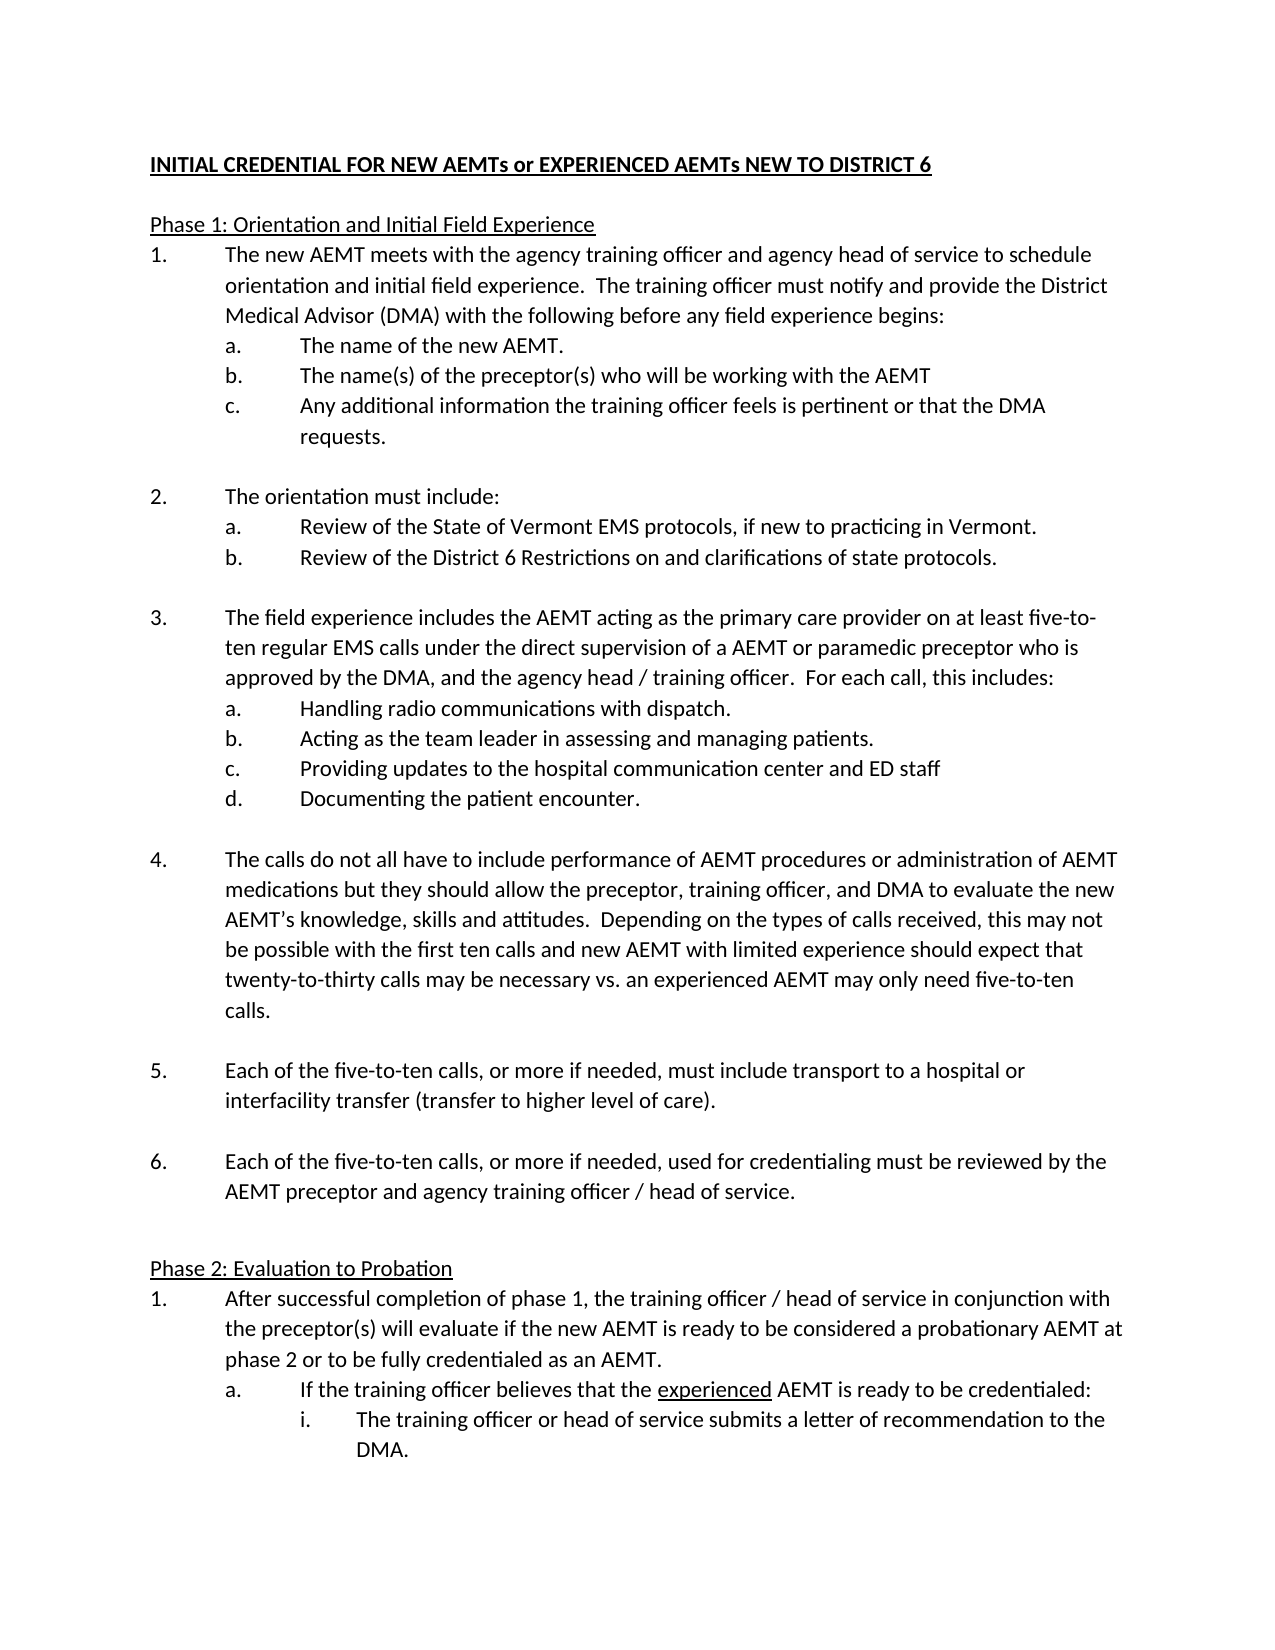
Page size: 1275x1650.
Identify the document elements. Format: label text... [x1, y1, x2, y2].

text a. Handling radio communications with dispatch. [150, 694, 1125, 722]
text 4. The calls do not all have to include performance of AEMT procedures or administration of AEMT medications but they should allow the preceptor, training officer, and DMA to evaluate the new AEMT’s knowledge, skills and attitudes. Depending on the types of calls received, this may not be possible with the first ten calls and new AEMT with limited experience should expect that twenty-to-thirty calls may be necessary vs. an experienced AEMT may only need five-to-ten calls. [150, 845, 1125, 1024]
text Phase 2: Evaluation to Probation [150, 1254, 1125, 1282]
text c. Any additional information the training officer feels is pertinent or that the DMA requests. [225, 392, 1125, 450]
text b. Review of the District 6 Restrictions on and clarifications of state protocols. [150, 543, 1125, 571]
text d. Documenting the patient encounter. [150, 784, 1125, 812]
text 5. Each of the five-to-ten calls, or more if needed, must include transport to a hospital or interfacility transfer (transfer to higher level of care). [150, 1056, 1125, 1114]
text 2. The orientation must include: [150, 482, 1125, 510]
text a. Review of the State of Vermont EMS protocols, if new to practicing in Vermont. [150, 512, 1125, 541]
text a. The name of the new AEMT. [225, 331, 1125, 359]
text b. The name(s) of the preceptor(s) who will be working with the AEMT [225, 361, 1125, 389]
text i. The training officer or head of service submits a letter of recommendation to the DMA. [300, 1405, 1125, 1463]
text c. Providing updates to the hospital communication center and ED staff [150, 754, 1125, 782]
text a. If the training officer believes that the experienced AEMT is ready to be credentialed: [225, 1375, 1125, 1403]
text 1. After successful completion of phase 1, the training officer / head of service in conjunction with the preceptor(s) will evaluate if the new AEMT is ready to be considered a probationary AEMT at phase 2 or to be fully credentialed as an AEMT. [150, 1284, 1125, 1373]
text 1. The new AEMT meets with the agency training officer and agency head of service to schedule orientation and initial field experience. The training officer must notify and provide the District Medical Advisor (DMA) with the following before any field experience begins: [150, 241, 1125, 329]
text 3. The field experience includes the AEMT acting as the primary care provider on at least five-to-ten regular EMS calls under the direct supervision of a AEMT or paramedic preceptor who is approved by the DMA, and the agency head / training officer. For each call, this includes: [150, 603, 1125, 692]
text b. Acting as the team leader in assessing and managing patients. [150, 724, 1125, 752]
text 6. Each of the five-to-ten calls, or more if needed, used for credentialing must be reviewed by the AEMT preceptor and agency training officer / head of service. [150, 1147, 1125, 1205]
text INITIAL CREDENTIAL FOR NEW AEMTs or EXPERIENCED AEMTs NEW TO DISTRICT 6 [150, 150, 1125, 178]
text Phase 1: Orientation and Initial Field Experience [150, 210, 1125, 238]
